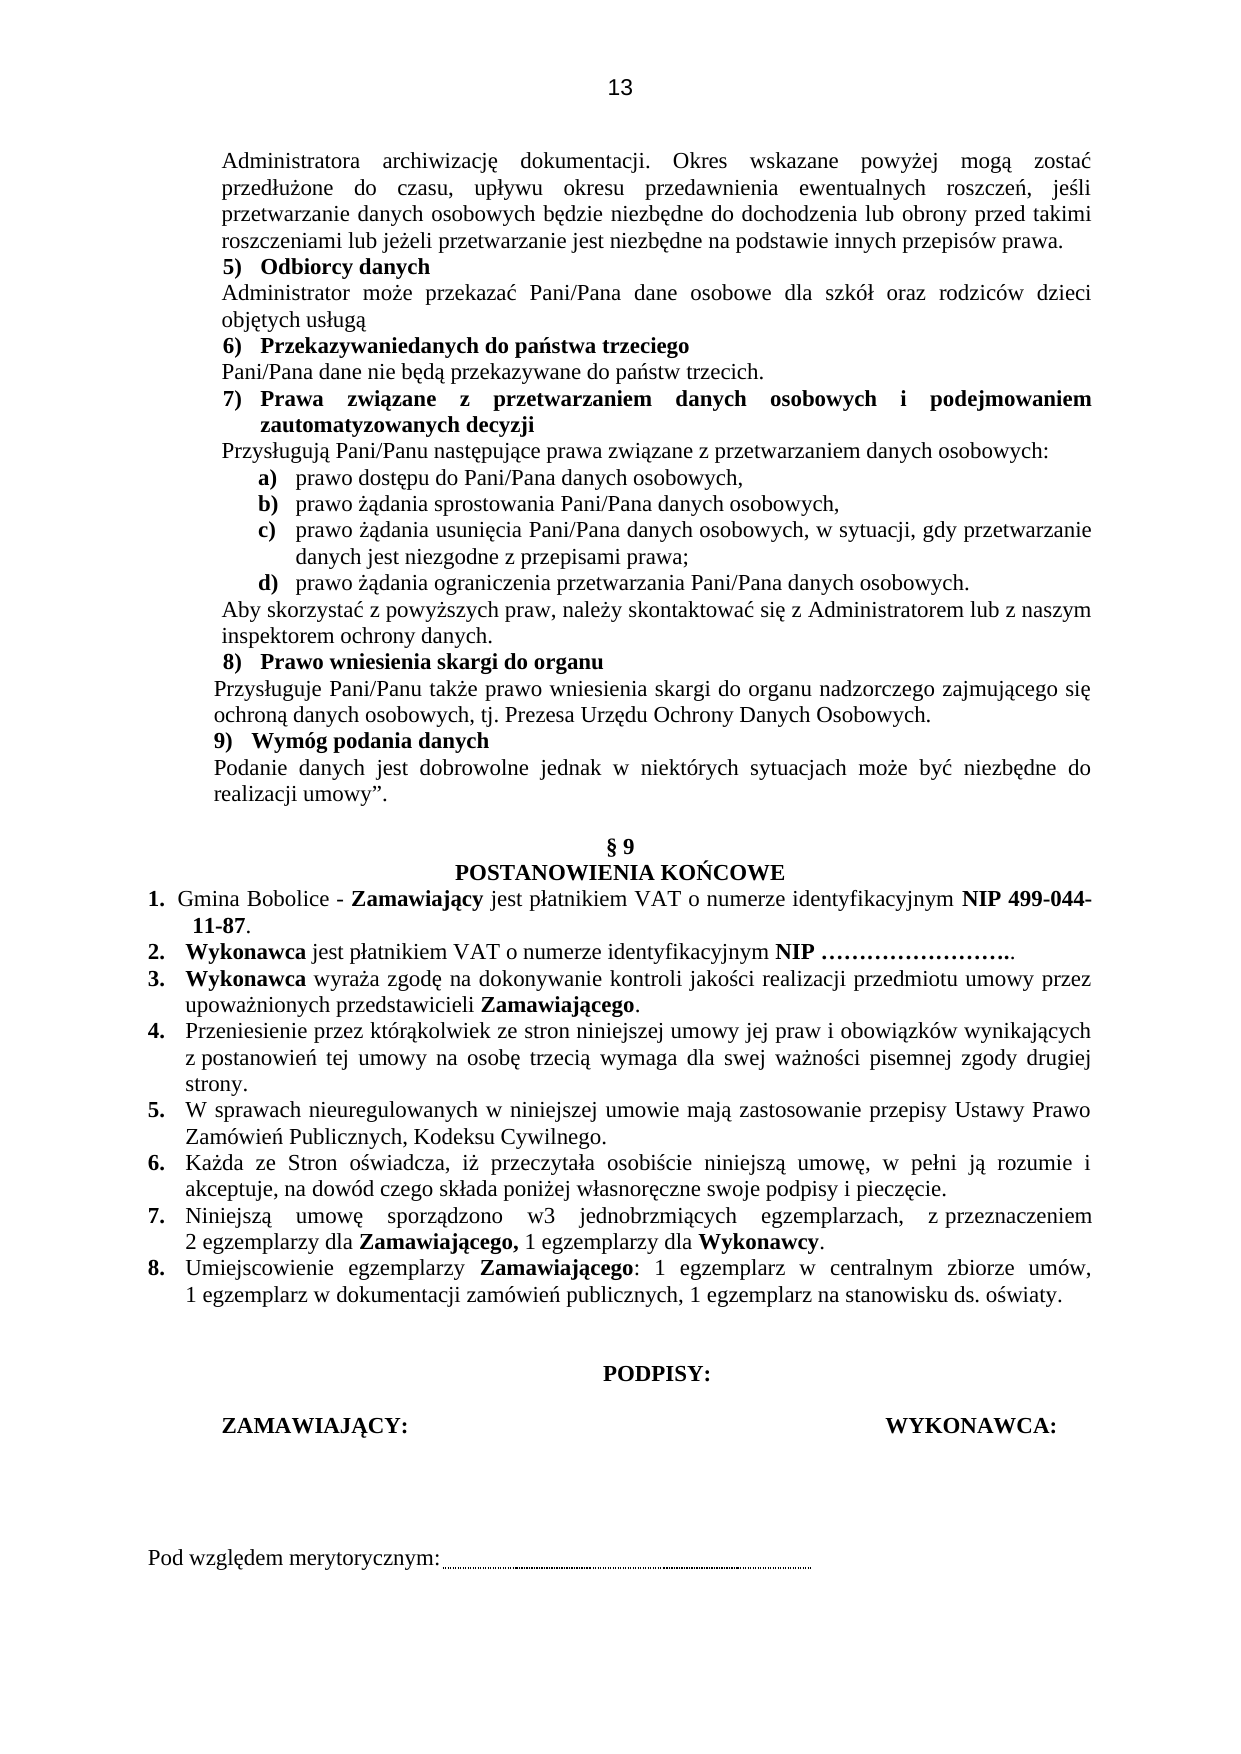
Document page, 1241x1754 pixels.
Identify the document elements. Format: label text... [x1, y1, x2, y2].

text Przysługuje Pani/Panu także prawo wniesienia skargi do organu nadzorczego zajmującego się ochroną danych osobowych, tj. Prezesa Urzędu Ochrony Danych Osobowych. [213, 675, 1093, 727]
list Przeniesienie przez którąkolwiek ze stron niniejszej umowy jej praw i obowiązków wynikających z postanowień tej umowy na osobę trzecią wymaga dla swej ważności pisemnej zgody drugiej strony. [148, 1017, 1093, 1096]
text Aby skorzystać z powyższych praw, należy skontaktować się z Administratorem lub z naszym inspektorem ochrony danych. [221, 596, 1093, 648]
text Podanie danych jest dobrowolne jednak w niektórych sytuacjach może być niezbędne do realizacji umowy”. [213, 754, 1093, 806]
list Prawa związane z przetwarzaniem danych osobowych i podejmowaniem zautomatyzowanych decyzji [223, 385, 1093, 437]
list prawo żądania ograniczenia przetwarzania Pani/Pana danych osobowych. [258, 569, 1093, 596]
list prawo dostępu do Pani/Pana danych osobowych, [258, 464, 1093, 490]
list Niniejszą umowę sporządzono w3 jednobrzmiących egzemplarzach, z przeznaczeniem 2 egzemplarzy dla Zamawiającego, 1 egzemplarzy dla Wykonawcy. [148, 1202, 1093, 1254]
list Odbiorcy danych [223, 253, 1093, 279]
text Pani/Pana dane nie będą przekazywane do państw trzecich. [148, 358, 1093, 385]
list Gmina Bobolice - Zamawiający jest płatnikiem VAT o numerze identyfikacyjnym NIP 499-044-11-87. [148, 886, 1093, 938]
list Każda ze Stron oświadcza, iż przeczytała osobiście niniejszą umowę, w pełni ją rozumie i akceptuje, na dowód czego składa poniżej własnoręczne swoje podpisy i pieczęcie. [148, 1149, 1093, 1202]
list Wymóg podania danych [213, 727, 1093, 754]
text ZAMAWIAJĄCY: WYKONAWCA: [148, 1413, 1093, 1439]
list Umiejscowienie egzemplarzy Zamawiającego: 1 egzemplarz w centralnym zbiorze umów, 1 egzemplarz w dokumentacji zamówień publicznych, 1 egzemplarz na stanowisku ds. oświaty. [148, 1254, 1093, 1307]
list Przekazywaniedanych do państwa trzeciego [223, 332, 1093, 358]
text Administrator może przekazać Pani/Pana dane osobowe dla szkół oraz rodziców dzieci objętych usługą [221, 279, 1093, 332]
list Wykonawca jest płatnikiem VAT o numerze identyfikacyjnym NIP …………………….. [148, 938, 1093, 964]
text POSTANOWIENIA KOŃCOWE [148, 859, 1093, 886]
list W sprawach nieuregulowanych w niniejszej umowie mają zastosowanie przepisy Ustawy Prawo Zamówień Publicznych, Kodeksu Cywilnego. [148, 1096, 1093, 1149]
text Przysługują Pani/Panu następujące prawa związane z przetwarzaniem danych osobowych: [148, 437, 1093, 464]
list Prawo wniesienia skargi do organu [223, 648, 1093, 675]
text § 9 [148, 833, 1093, 859]
text PODPISY: [189, 1360, 1093, 1386]
text Pod względem merytorycznym: [148, 1544, 1093, 1571]
list prawo żądania sprostowania Pani/Pana danych osobowych, [258, 490, 1093, 517]
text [221, 148, 1093, 253]
list Wykonawca wyraża zgodę na dokonywanie kontroli jakości realizacji przedmiotu umowy przez upoważnionych przedstawicieli Zamawiającego. [148, 964, 1093, 1017]
list prawo żądania usunięcia Pani/Pana danych osobowych, w sytuacji, gdy przetwarzanie danych jest niezgodne z przepisami prawa; [258, 517, 1093, 569]
